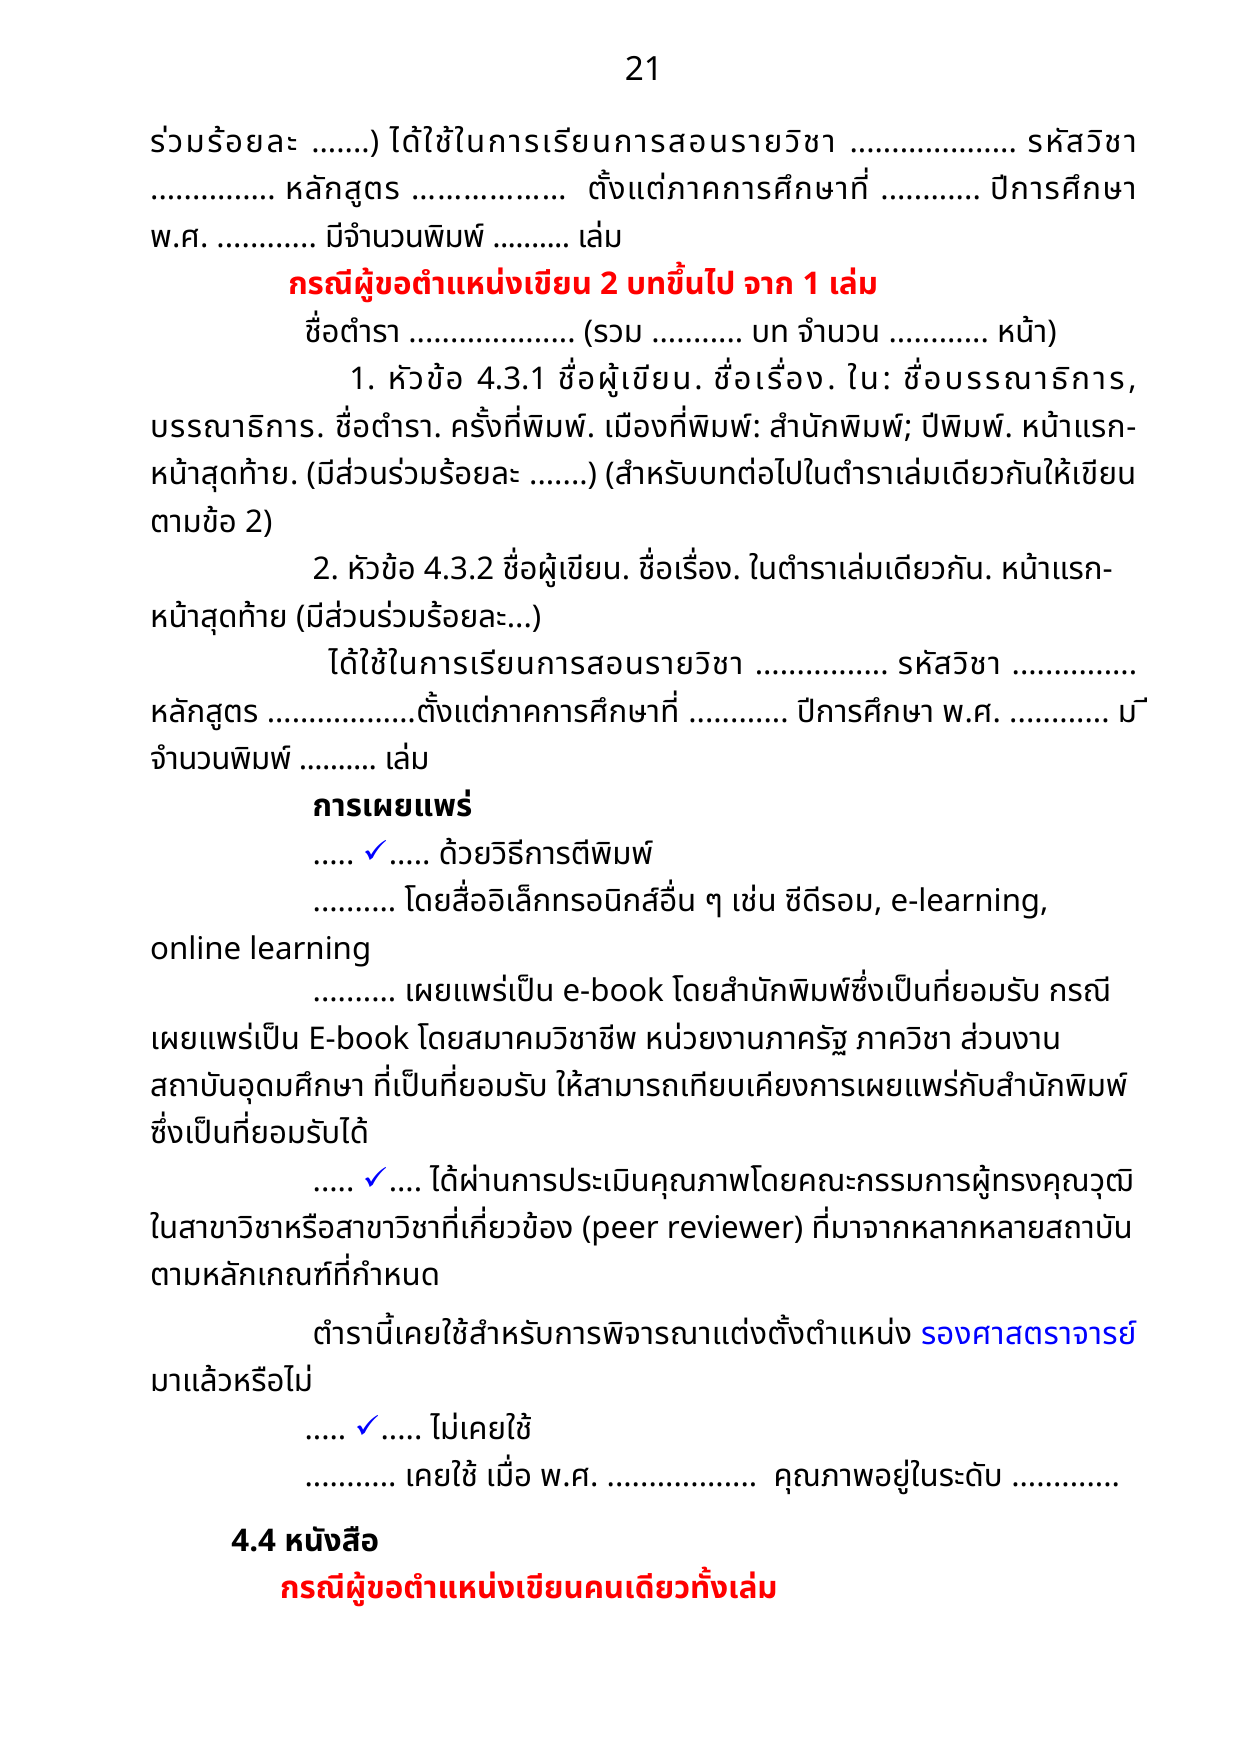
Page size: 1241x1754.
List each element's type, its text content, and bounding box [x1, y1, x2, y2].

text 2. หัวข้อ 4.3.2 ชื่อผู้เขียน. ชื่อเรื่อง. ในตำราเล่มเดียวกัน. หน้าแรก-หน้าสุดท้าย (มีส่วนร่วมร้อยละ...) [150, 546, 1137, 641]
text ตำรานี้เคยใช้สำหรับการพิจารณาแต่งตั้งตำแหน่ง รองศาสตราจารย์ มาแล้วหรือไม่ [150, 1311, 1137, 1406]
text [150, 118, 1137, 261]
text ชื่อตำรา .................... (รวม ........... บท จำนวน ............ หน้า) [150, 308, 1137, 356]
text กรณีผู้ขอตำแหน่งเขียนคนเดียวทั้งเล่ม [150, 1566, 1137, 1613]
text .......... เผยแพร่เป็น e-book โดยสำนักพิมพ์ซึ่งเป็นที่ยอมรับ กรณีเผยแพร่เป็น E-book โดยสมาคมวิชาชีพ หน่วยงานภาครัฐ ภาควิชา ส่วนงาน สถาบันอุดมศึกษา ที่เป็นที่ยอมรับ ให้สามารถเทียบเคียงการเผยแพร่กับสำนักพิมพ์ซึ่งเป็นที่ยอมรับได้ [150, 968, 1137, 1158]
text 4.4 หนังสือ [150, 1518, 1137, 1566]
text ........... เคยใช้ เมื่อ พ.ศ. .................. คุณภาพอยู่ในระดับ ............. [150, 1453, 1137, 1501]
text .......... โดยสื่ออิเล็กทรอนิกส์อื่น ๆ เช่น ซีดีรอม, e-learning, online learning [150, 878, 1137, 968]
text การเผยแพร่ [150, 783, 1137, 831]
text ..... .... ได้ผ่านการประเมินคุณภาพโดยคณะกรรมการผู้ทรงคุณวุฒิในสาขาวิชาหรือสาขาวิชาที่เกี่ยวข้อง (peer reviewer) ที่มาจากหลากหลายสถาบันตามหลักเกณฑ์ที่กำหนด [150, 1158, 1137, 1300]
text ได้ใช้ในการเรียนการสอนรายวิชา ................ รหัสวิชา ............... หลักสูตร ………………ตั้งแต่ภาคการศึกษาที่ ............ ปีการศึกษา พ.ศ. ............ มีจำนวนพิมพ์ .......... เล่ม [150, 641, 1137, 783]
text 1. หัวข้อ 4.3.1 ชื่อผู้เขียน. ชื่อเรื่อง. ใน: ชื่อบรรณาธิการ, บรรณาธิการ. ชื่อตำรา. ครั้งที่พิมพ์. เมืองที่พิมพ์: สํานักพิมพ์; ปีพิมพ์. หน้าแรก-หน้าสุดท้าย. (มีส่วนร่วมร้อยละ .......) (สำหรับบทต่อไปในตำราเล่มเดียวกันให้เขียนตามข้อ 2) [150, 356, 1137, 546]
text ..... ..... ไม่เคยใช้ [150, 1406, 1137, 1453]
text ..... ..... ด้วยวิธีการตีพิมพ์ [150, 831, 1137, 878]
text กรณีผู้ขอตำแหน่งเขียน 2 บทขึ้นไป จาก 1 เล่ม [150, 261, 1137, 308]
